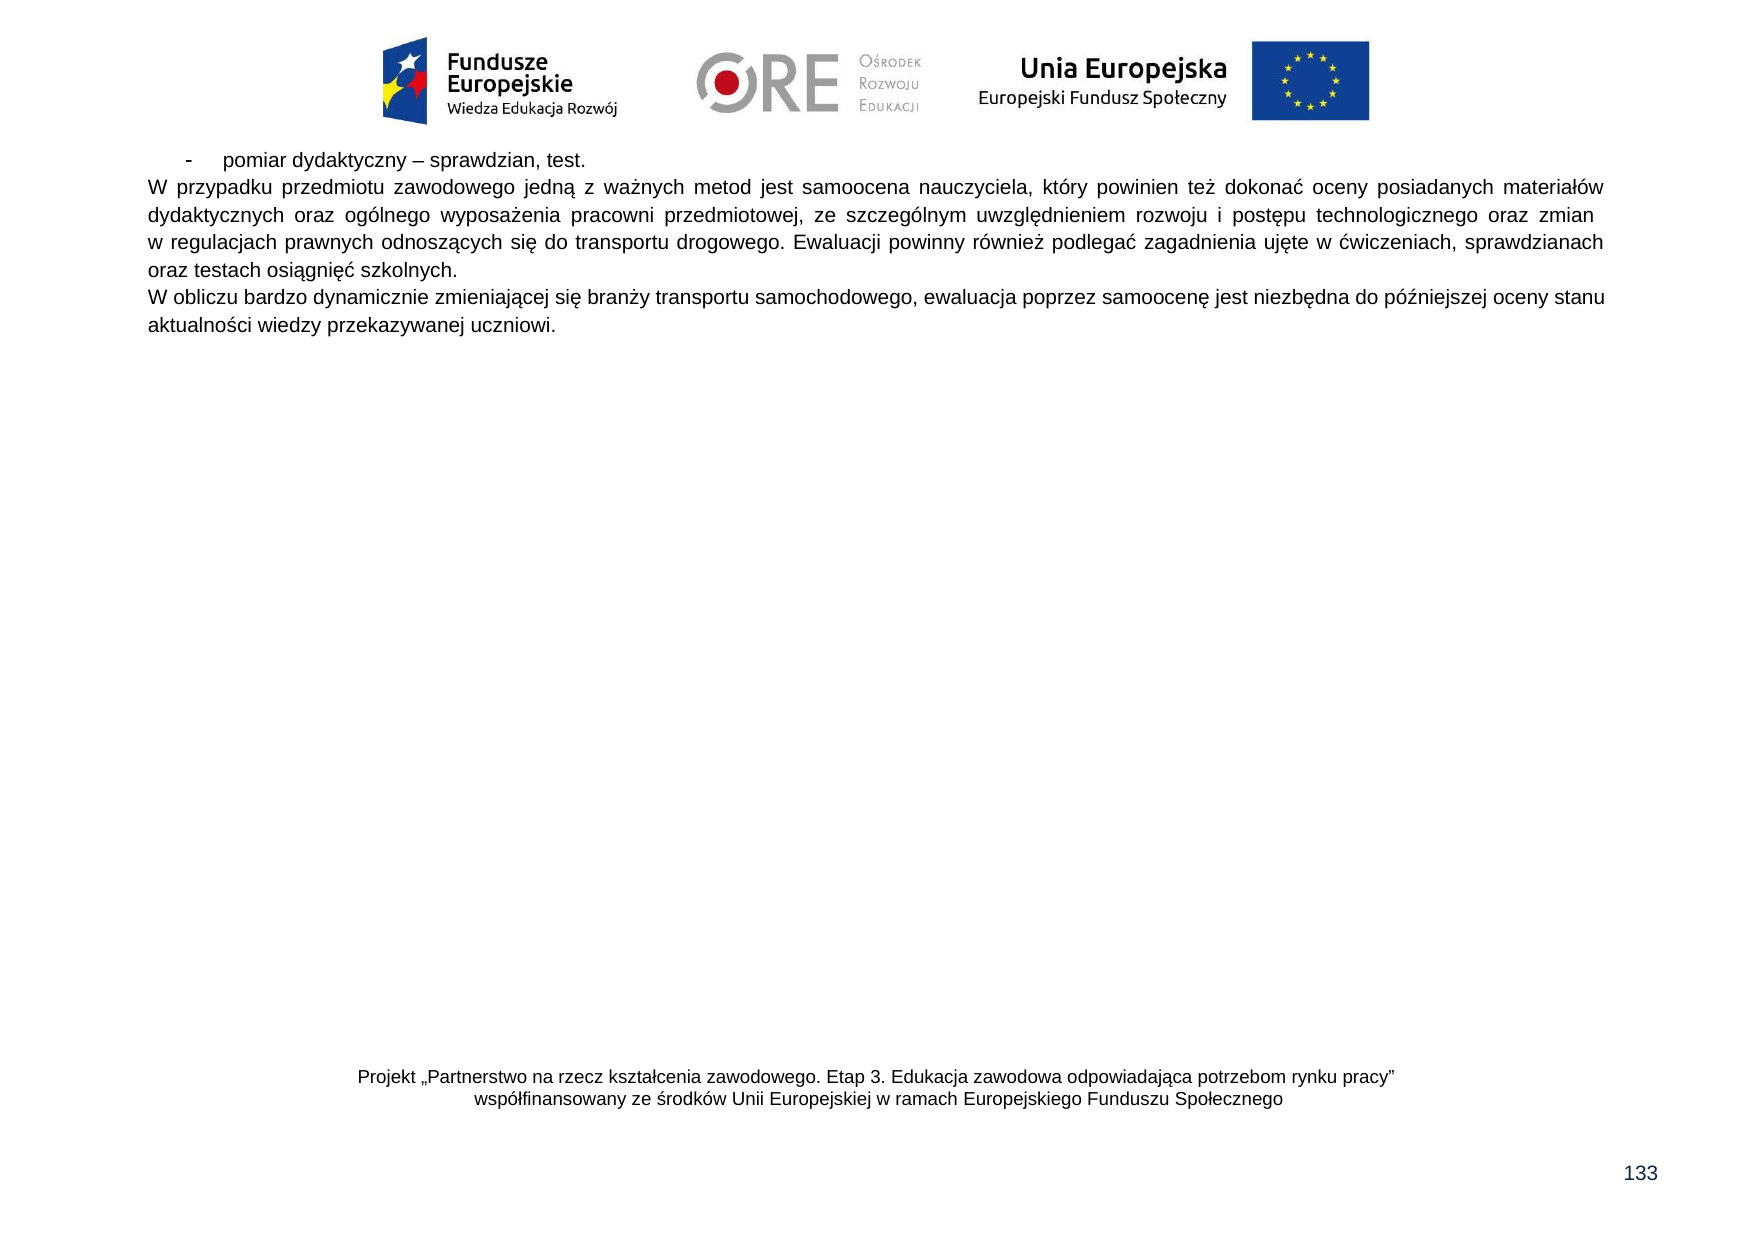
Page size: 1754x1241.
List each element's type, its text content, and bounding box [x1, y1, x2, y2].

text W przypadku przedmiotu zawodowego jedną z ważnych metod jest samoocena nauczyciela, który powinien też dokonać oceny posiadanych materiałów dydaktycznych oraz ogólnego wyposażenia pracowni przedmiotowej, ze szczególnym uwzględnieniem rozwoju i postępu technologicznego oraz zmian w regulacjach prawnych odnoszących się do transportu drogowego. Ewaluacji powinny również podlegać zagadnienia ujęte w ćwiczeniach, sprawdzianach oraz testach osiągnięć szkolnych. [148, 175, 1606, 282]
picture [361, 15, 1396, 146]
list pomiar dydaktyczny – sprawdzian, test. [185, 148, 1606, 172]
text W obliczu bardzo dynamicznie zmieniającej się branży transportu samochodowego, ewaluacja poprzez samoocenę jest niezbędna do późniejszej oceny stanu aktualności wiedzy przekazywanej uczniowi. [148, 285, 1606, 337]
